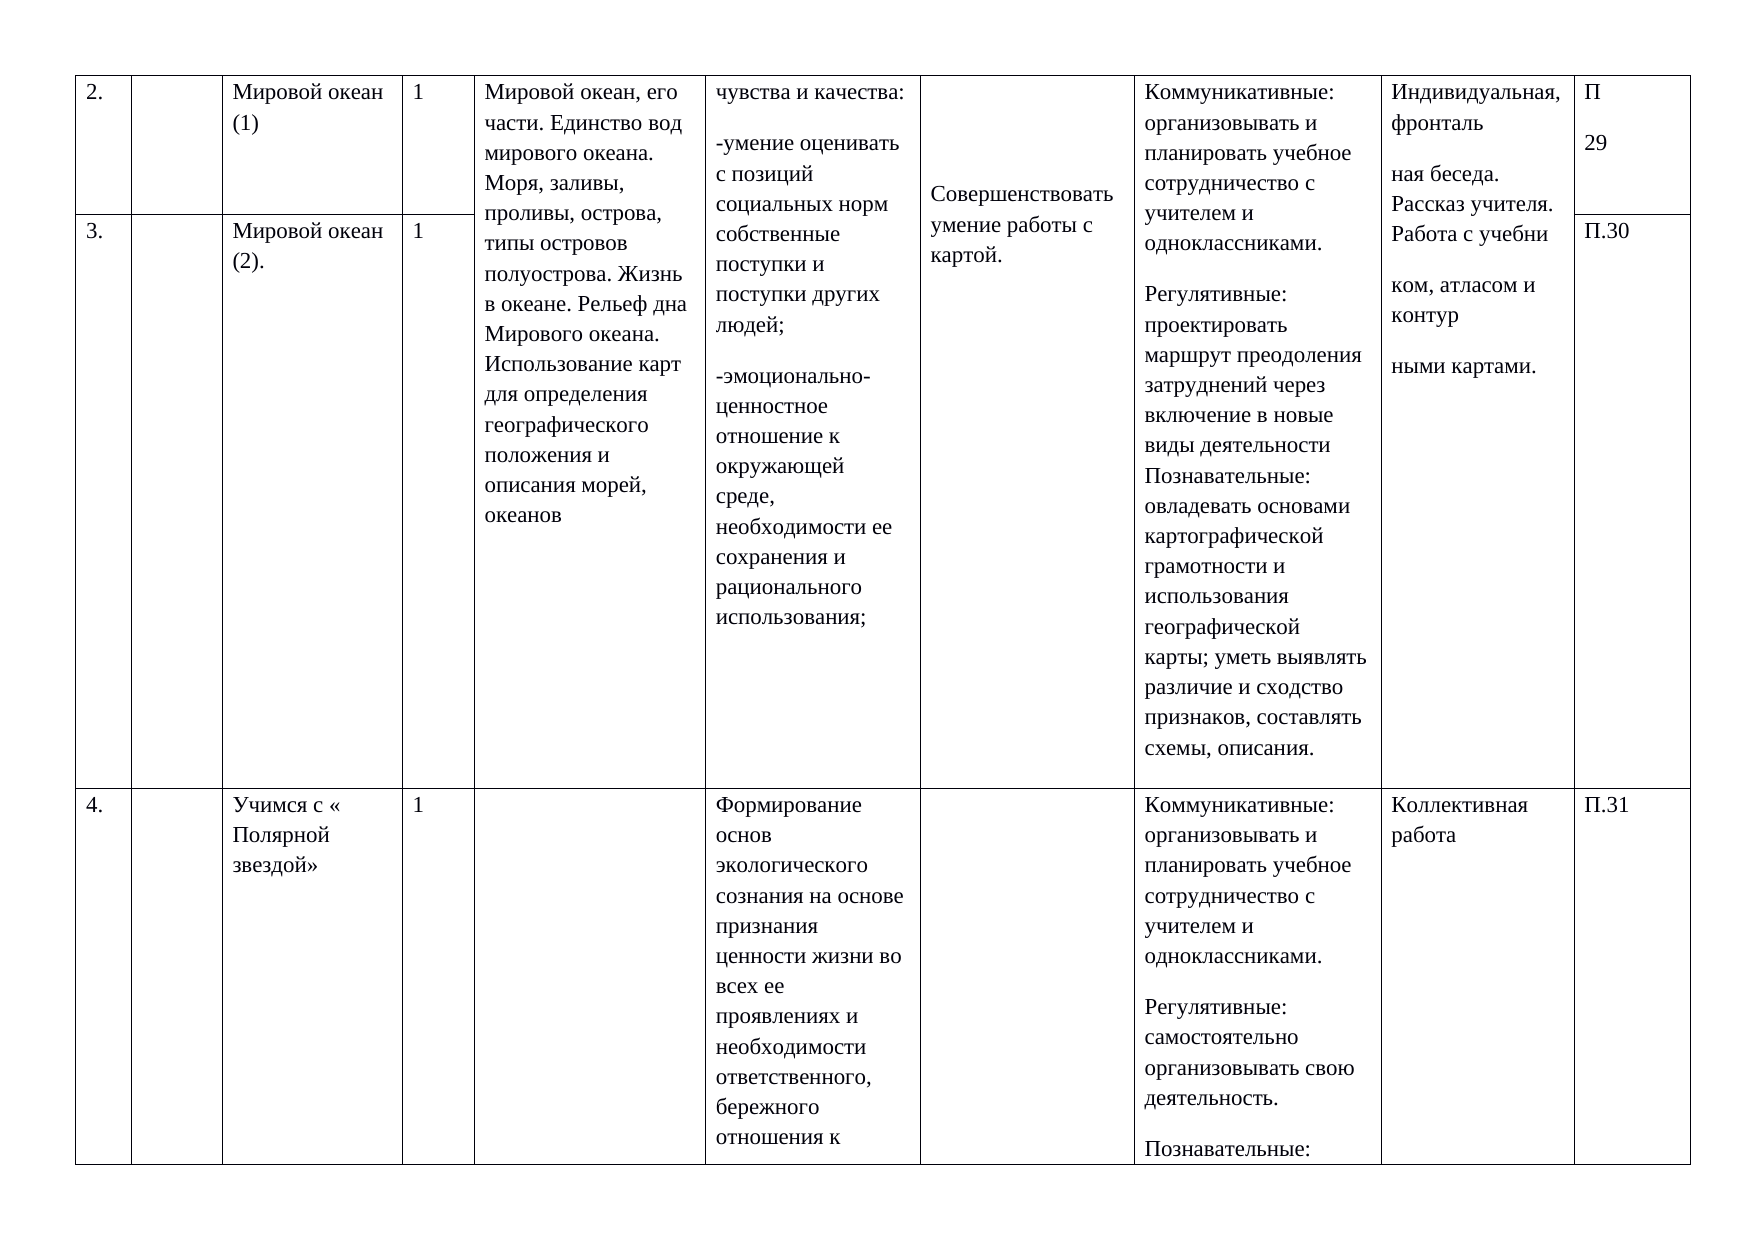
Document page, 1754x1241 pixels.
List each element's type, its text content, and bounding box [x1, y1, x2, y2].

table_cell Мировой океан (1) [223, 76, 402, 214]
table_cell Коммуникативные: организовывать и планировать учебное сотрудничество с учителем и одноклассниками. Регулятивные: проектировать маршрут преодоления затруднений через включение в новые виды деятельности Познавательные: овладевать основами картографической грамотности и использования географической карты; уметь выявлять различие и сходство признаков, составлять схемы, описания. [1135, 76, 1381, 788]
table_cell [475, 789, 705, 1164]
table_cell Индивидуальная, фронталь ная беседа. Рассказ учителя. Работа с учебни ком, атласом и контур ными картами. [1382, 76, 1574, 788]
table_cell Коллективная работа [1382, 789, 1574, 1164]
table_cell П.30 [1575, 215, 1690, 788]
table_cell 3. [76, 215, 131, 788]
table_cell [223, 789, 402, 1164]
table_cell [706, 789, 920, 1164]
table_cell [132, 215, 222, 788]
table_cell П 29 [1575, 76, 1690, 214]
table_cell [921, 789, 1134, 1164]
table_cell Мировой океан, его части. Единство вод мирового океана. Моря, заливы, проливы, острова, типы островов полуострова. Жизнь в океане. Рельеф дна Мирового океана. Использование карт для определения географического положения и описания морей, океанов [475, 76, 705, 788]
table_cell [132, 76, 222, 214]
table_cell 4. [76, 789, 131, 1164]
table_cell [1135, 789, 1381, 1164]
table_cell 1 [403, 76, 474, 214]
table_cell П.31 [1575, 789, 1690, 1164]
table_cell Мировой океан (2). [223, 215, 402, 788]
table_cell 1 [403, 789, 474, 1164]
table_cell [132, 789, 222, 1164]
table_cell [706, 76, 920, 788]
table_cell Совершенствовать умение работы с картой. [921, 76, 1134, 788]
table_cell 2. [76, 76, 131, 214]
table_cell 1 [403, 215, 474, 788]
